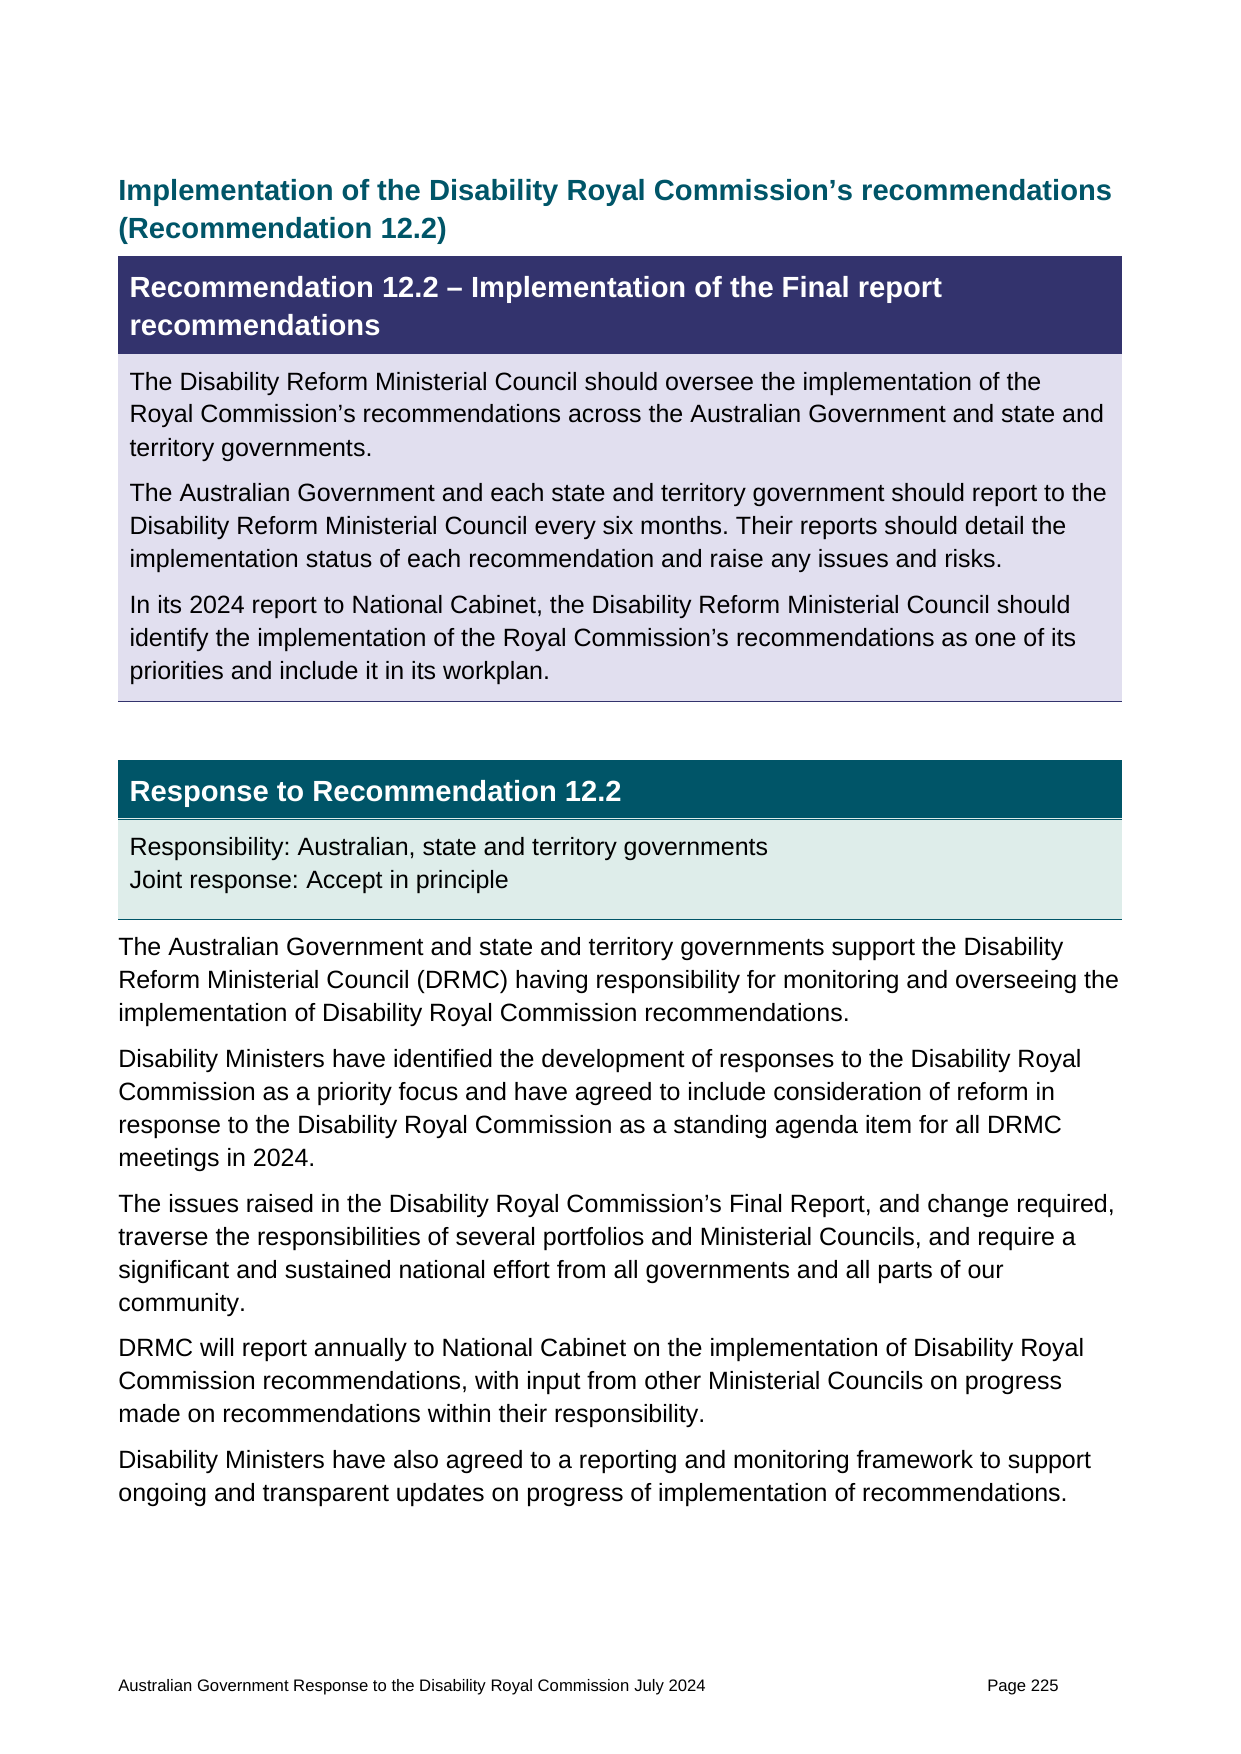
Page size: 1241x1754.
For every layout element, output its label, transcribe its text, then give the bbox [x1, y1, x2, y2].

text The Australian Government and state and territory governments support the Disability Reform Ministerial Council (DRMC) having responsibility for monitoring and overseeing the implementation of Disability Royal Commission recommendations. [118, 932, 1122, 1027]
text The issues raised in the Disability Royal Commission’s Final Report, and change required, traverse the responsibilities of several portfolios and Ministerial Councils, and require a significant and sustained national effort from all governments and all parts of our community. [118, 1188, 1122, 1316]
text Disability Ministers have also agreed to a reporting and monitoring framework to support ongoing and transparent updates on progress of implementation of recommendations. [118, 1445, 1122, 1506]
text Disability Ministers have identified the development of responses to the Disability Royal Commission as a priority focus and have agreed to include consideration of reform in response to the Disability Royal Commission as a standing agenda item for all DRMC meetings in 2024. [118, 1044, 1122, 1172]
table_cell The Disability Reform Ministerial Council should oversee the implementation of the Royal Commission’s recommendations across the Australian Government and state and territory governments. The Australian Government and each state and territory government should report to the Disability Reform Ministerial Council every six months. Their reports should detail the implementation status of each recommendation and raise any issues and risks. In its 2024 report to National Cabinet, the Disability Reform Ministerial Council should identify the implementation of the Royal Commission’s recommendations as one of its priorities and include it in its workplan. [118, 354, 1122, 701]
table_header Response to Recommendation 12.2 [118, 761, 1122, 818]
subtitle Implementation of the Disability Royal Commission’s recommendations (Recommendation 12.2) [118, 173, 1122, 245]
text DRMC will report annually to National Cabinet on the implementation of Disability Royal Commission recommendations, with input from other Ministerial Councils on progress made on recommendations within their responsibility. [118, 1333, 1122, 1428]
table_header Recommendation 12.2 – Implementation of the Final report recommendations [118, 257, 1122, 353]
table_cell Responsibility: Australian, state and territory governments Joint response: Accept in principle [118, 820, 1122, 919]
